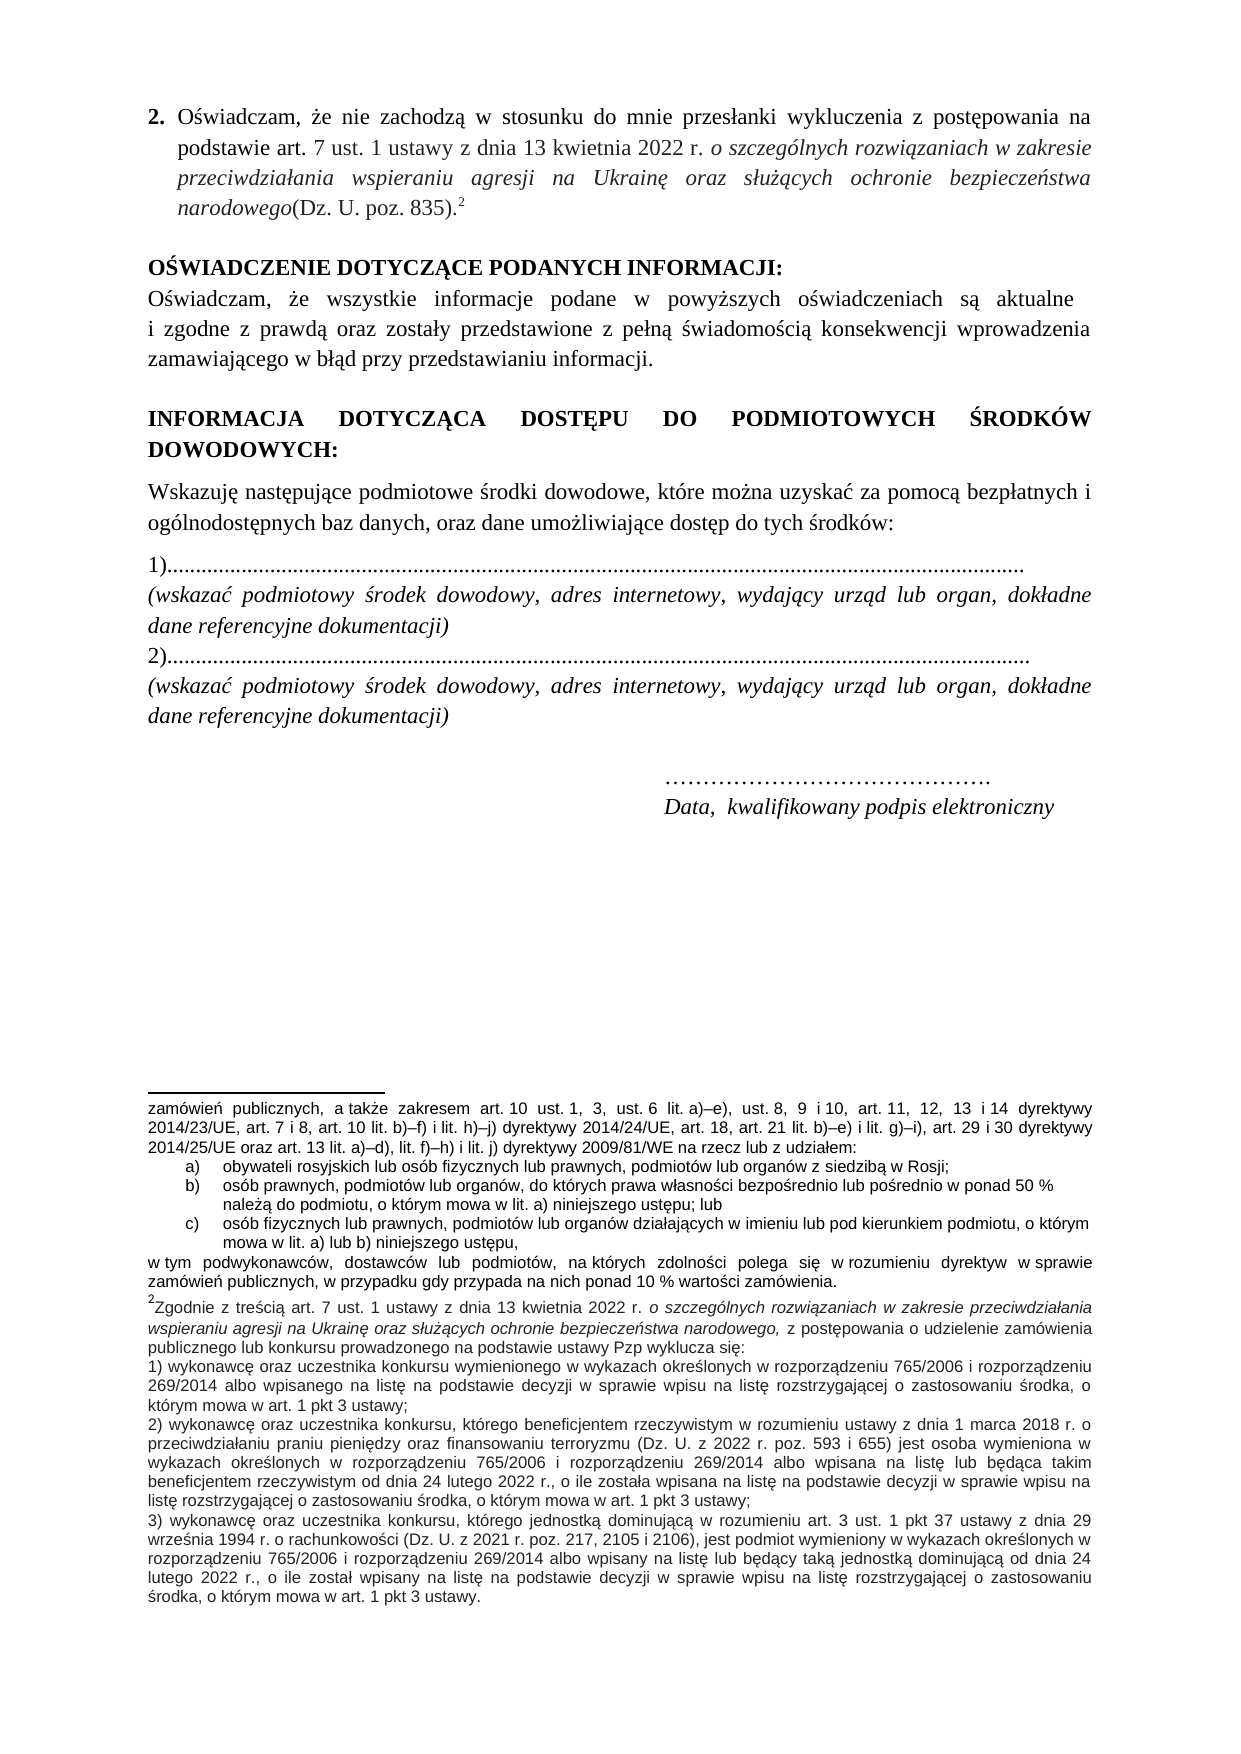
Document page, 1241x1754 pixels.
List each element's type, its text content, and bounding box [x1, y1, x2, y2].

list Oświadczam, że nie zachodzą w stosunku do mnie przesłanki wykluczenia z postępowania na podstawie art. 7 ust. 1 ustawy z dnia 13 kwietnia 2022 r. o szczególnych rozwiązaniach w zakresie przeciwdziałania wspieraniu agresji na Ukrainę oraz służących ochronie bezpieczeństwa narodowego(Dz. U. poz. 835). [148, 103, 1092, 220]
text 1)...................................................................................................................................................... [148, 551, 1092, 578]
text 2)....................................................................................................................................................... [148, 642, 1092, 668]
text ……………………………………. [148, 763, 1092, 789]
text INFORMACJA DOTYCZĄCA DOSTĘPU DO PODMIOTOWYCH ŚRODKÓW DOWODOWYCH: [148, 406, 1092, 462]
text Oświadczam, że wszystkie informacje podane w powyższych oświadczeniach są aktualne i zgodne z prawdą oraz zostały przedstawione z pełną świadomością konsekwencji wprowadzenia zamawiającego w błąd przy przedstawianiu informacji. [148, 285, 1092, 371]
text (wskazać podmiotowy środek dowodowy, adres internetowy, wydający urząd lub organ, dokładne dane referencyjne dokumentacji) [148, 672, 1092, 729]
text (wskazać podmiotowy środek dowodowy, adres internetowy, wydający urząd lub organ, dokładne dane referencyjne dokumentacji) [148, 582, 1092, 638]
text Wskazuję następujące podmiotowe środki dowodowe, które można uzyskać za pomocą bezpłatnych i ogólnodostępnych baz danych, oraz dane umożliwiające dostęp do tych środków: [148, 478, 1092, 535]
text Data, kwalifikowany podpis elektroniczny [148, 793, 1092, 819]
text OŚWIADCZENIE DOTYCZĄCE PODANYCH INFORMACJI: [148, 254, 1092, 281]
